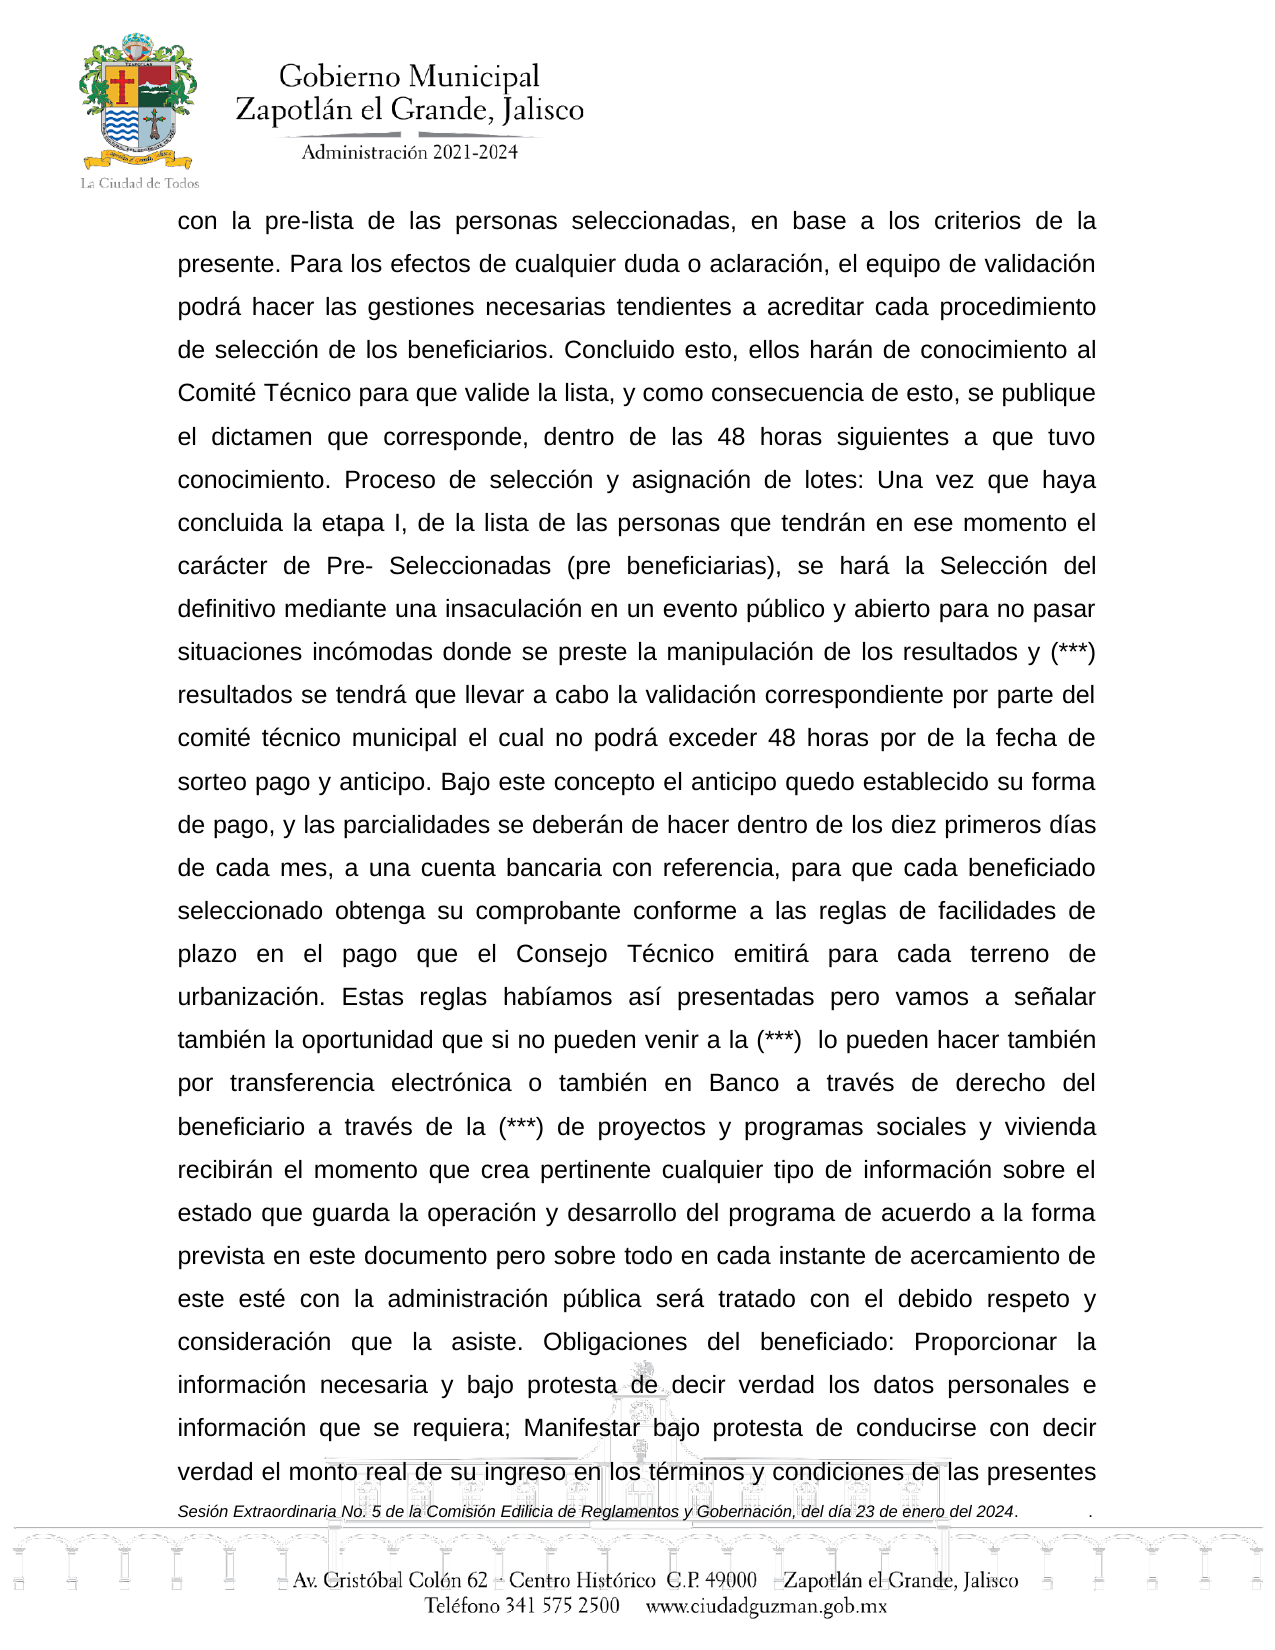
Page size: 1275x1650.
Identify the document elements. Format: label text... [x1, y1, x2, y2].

picture [0, 24, 1275, 203]
picture [0, 1349, 1275, 1650]
